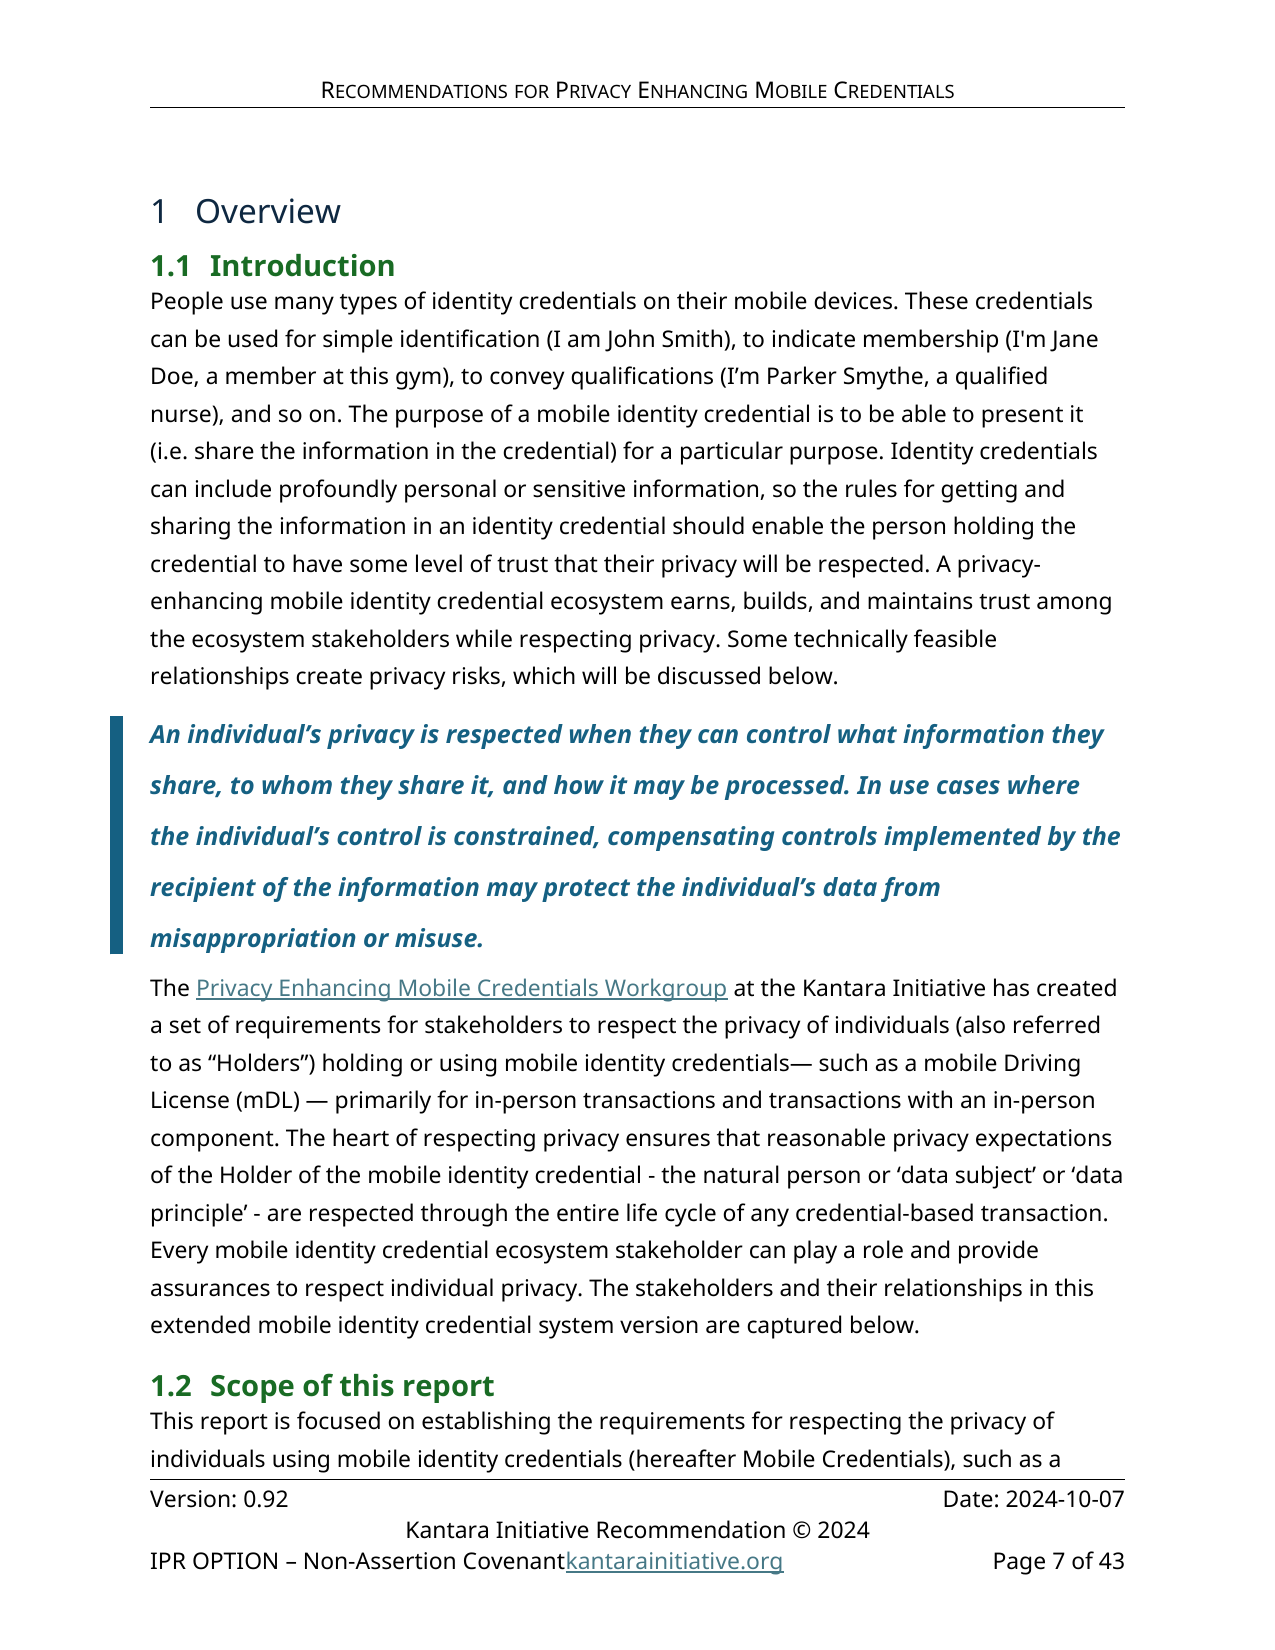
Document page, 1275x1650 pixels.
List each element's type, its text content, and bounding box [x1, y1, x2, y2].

text An individual’s privacy is respected when they can control what information they share, to whom they share it, and how it may be processed. In use cases where the individual’s control is constrained, compensating controls implemented by the recipient of the information may protect the individual’s data from misappropriation or misuse. [123, 716, 1125, 954]
text The Privacy Enhancing Mobile Credentials Workgroup at the Kantara Initiative has created a set of requirements for stakeholders to respect the privacy of individuals (also referred to as “Holders”) holding or using mobile identity credentials— such as a mobile Driving License (mDL) — primarily for in-person transactions and transactions with an in-person component. The heart of respecting privacy ensures that reasonable privacy expectations of the Holder of the mobile identity credential - the natural person or ‘data subject’ or ‘data principle’ - are respected through the entire life cycle of any credential-based transaction. Every mobile identity credential ecosystem stakeholder can play a role and provide assurances to respect individual privacy. The stakeholders and their relationships in this extended mobile identity credential system version are captured below. [150, 972, 1125, 1340]
subtitle Introduction [150, 245, 1125, 285]
text People use many types of identity credentials on their mobile devices. These credentials can be used for simple identification (I am John Smith), to indicate membership (I'm Jane Doe, a member at this gym), to convey qualifications (I’m Parker Smythe, a qualified nurse), and so on. The purpose of a mobile identity credential is to be able to present it (i.e. share the information in the credential) for a particular purpose. Identity credentials can include profoundly personal or sensitive information, so the rules for getting and sharing the information in an identity credential should enable the person holding the credential to have some level of trust that their privacy will be respected. A privacy-enhancing mobile identity credential ecosystem earns, builds, and maintains trust among the ecosystem stakeholders while respecting privacy. Some technically feasible relationships create privacy risks, which will be discussed below. [150, 285, 1125, 691]
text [150, 1405, 1125, 1474]
subtitle Scope of this report [150, 1365, 1125, 1405]
subtitle Overview [150, 187, 1125, 233]
